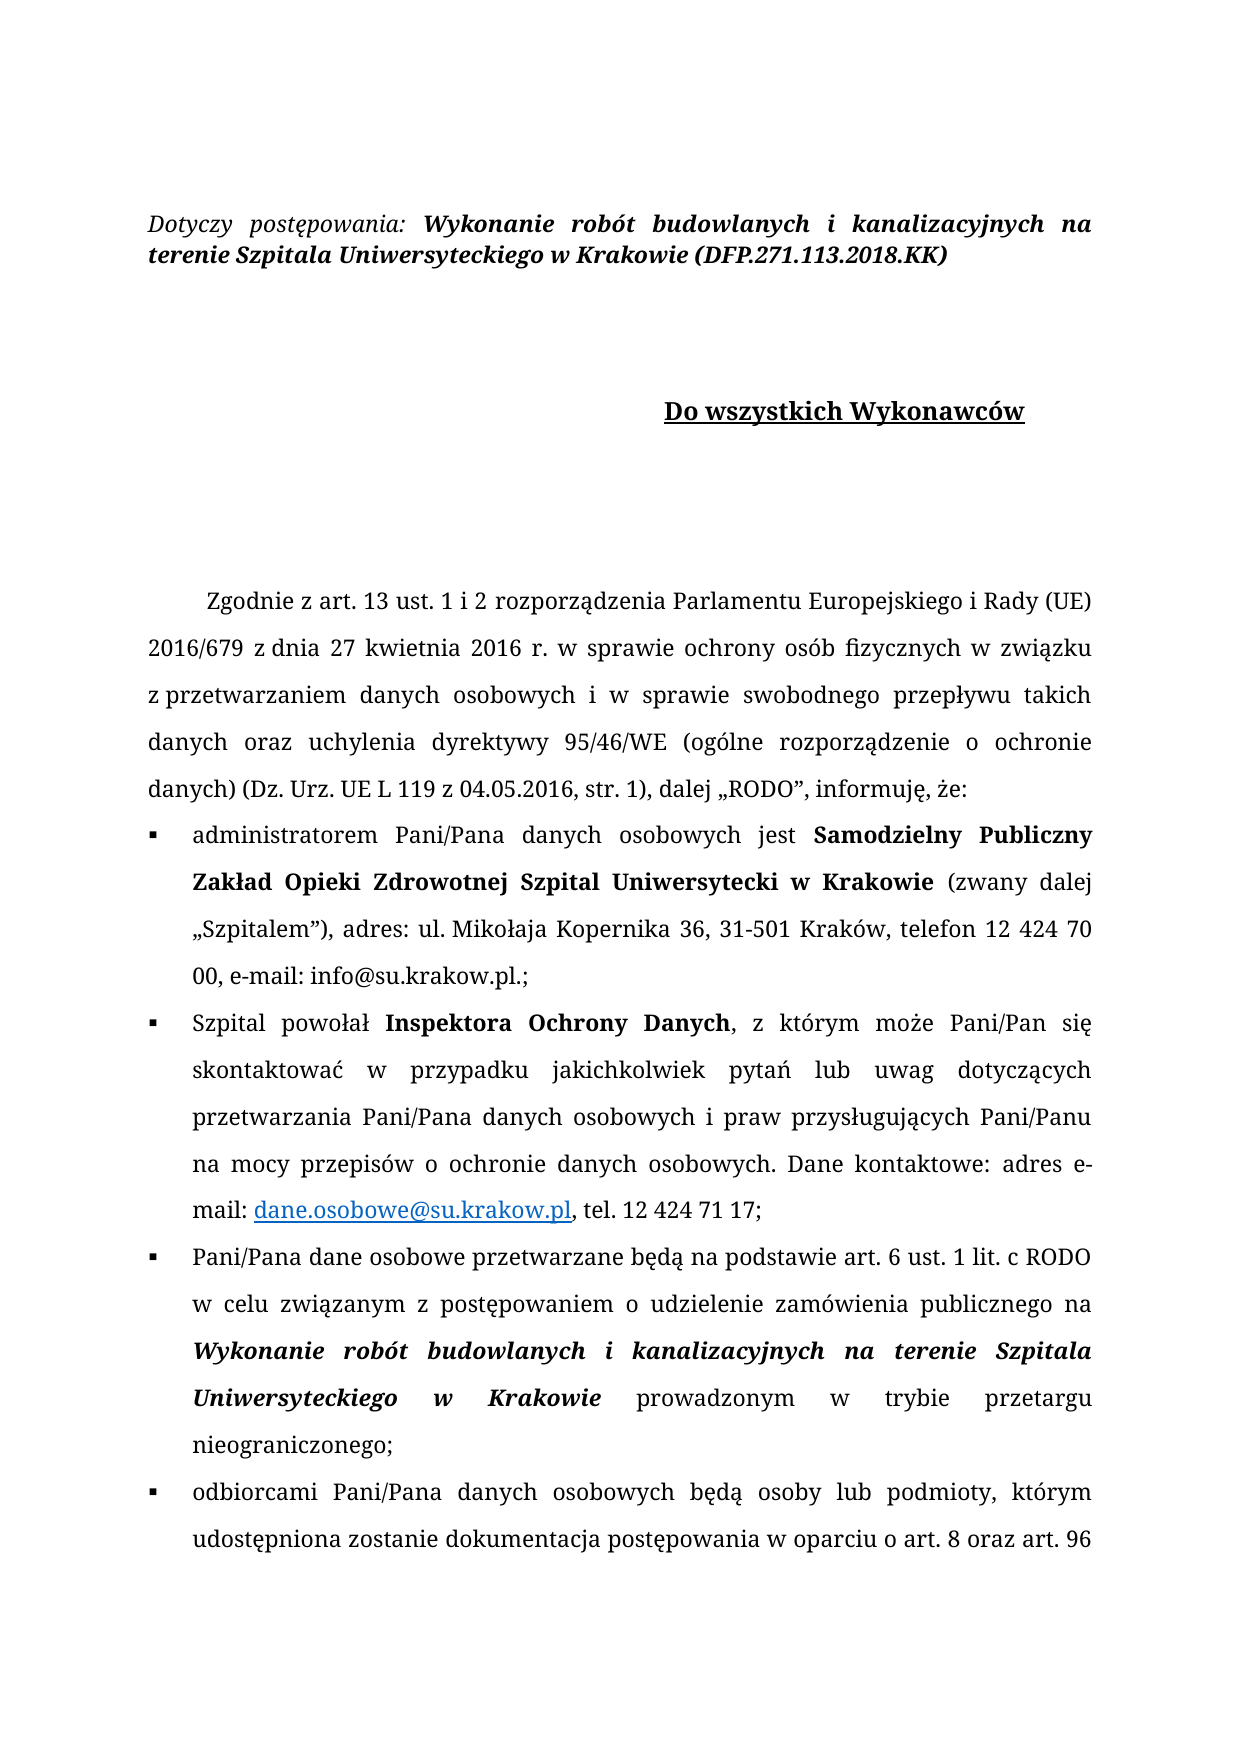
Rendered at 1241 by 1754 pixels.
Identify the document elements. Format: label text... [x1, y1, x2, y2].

list Pani/Pana dane osobowe przetwarzane będą na podstawie art. 6 ust. 1 lit. c RODO w celu związanym z postępowaniem o udzielenie zamówienia publicznego na Wykonanie robót budowlanych i kanalizacyjnych na terenie Szpitala Uniwersyteckiego w Krakowie prowadzonym w trybie przetargu nieograniczonego; [148, 1241, 1093, 1460]
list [148, 1476, 1093, 1554]
list Szpital powołał Inspektora Ochrony Danych, z którym może Pani/Pan się skontaktować w przypadku jakichkolwiek pytań lub uwag dotyczących przetwarzania Pani/Pana danych osobowych i praw przysługujących Pani/Panu na mocy przepisów o ochronie danych osobowych. Dane kontaktowe: adres e-mail: dane.osobowe@su.krakow.pl, tel. 12 424 71 17; [148, 1007, 1093, 1226]
list administratorem Pani/Pana danych osobowych jest Samodzielny Publiczny Zakład Opieki Zdrowotnej Szpital Uniwersytecki w Krakowie (zwany dalej „Szpitalem”), adres: ul. Mikołaja Kopernika 36, 31-501 Kraków, telefon 12 424 70 00, e-mail: info@su.krakow.pl.; [148, 819, 1093, 991]
subtitle Dotyczy postępowania: Wykonanie robót budowlanych i kanalizacyjnych na terenie Szpitala Uniwersyteckiego w Krakowie (DFP.271.113.2018.KK) [148, 208, 1093, 271]
text Zgodnie z art. 13 ust. 1 i 2 rozporządzenia Parlamentu Europejskiego i Rady (UE) 2016/679 z dnia 27 kwietnia 2016 r. w sprawie ochrony osób fizycznych w związku z przetwarzaniem danych osobowych i w sprawie swobodnego przepływu takich danych oraz uchylenia dyrektywy 95/46/WE (ogólne rozporządzenie o ochronie danych) (Dz. Urz. UE L 119 z 04.05.2016, str. 1), dalej „RODO”, informuję, że: [148, 585, 1093, 804]
text Do wszystkich Wykonawców [664, 393, 1093, 427]
